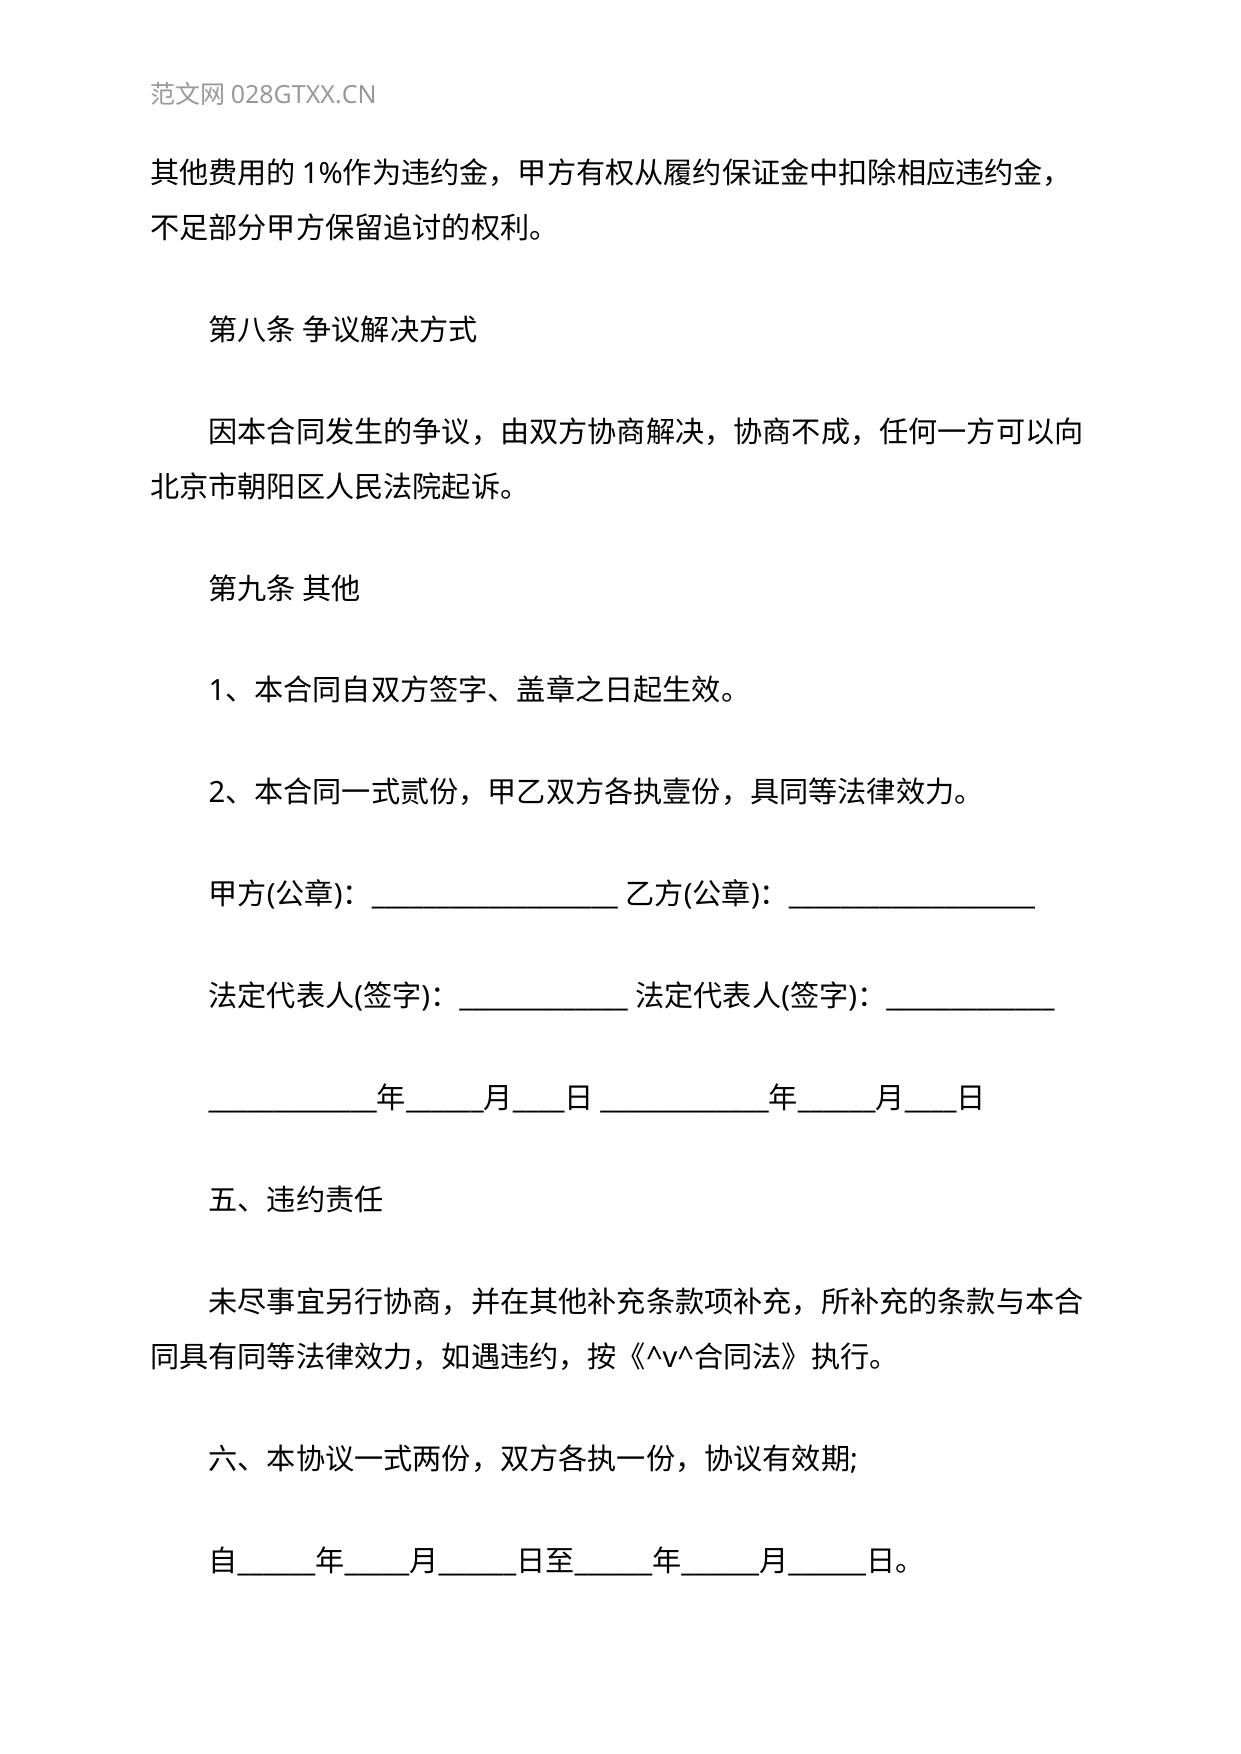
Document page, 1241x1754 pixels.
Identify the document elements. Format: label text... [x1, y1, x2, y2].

text 法定代表人(签字)：_____________ 法定代表人(签字)：_____________ [150, 973, 1090, 1015]
text 第九条 其他 [150, 565, 1090, 607]
text 因本合同发生的争议，由双方协商解决，协商不成，任何一方可以向北京市朝阳区人民法院起诉。 [150, 408, 1090, 506]
text 未尽事宜另行协商，并在其他补充条款项补充，所补充的条款与本合同具有同等法律效力，如遇违约，按《^v^合同法》执行。 [150, 1279, 1090, 1376]
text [150, 150, 1090, 247]
text 甲方(公章)：___________________ 乙方(公章)：___________________ [150, 871, 1090, 913]
text 五、违约责任 [150, 1177, 1090, 1219]
text 六、本协议一式两份，双方各执一份，协议有效期; [150, 1436, 1090, 1478]
text 2、本合同一式贰份，甲乙双方各执壹份，具同等法律效力。 [150, 769, 1090, 811]
text 自______年_____月______日至______年______月______日。 [150, 1537, 1090, 1580]
text _____________年______月____日 _____________年______月____日 [150, 1075, 1090, 1117]
text 第八条 争议解决方式 [150, 307, 1090, 349]
text 1、本合同自双方签字、盖章之日起生效。 [150, 667, 1090, 709]
